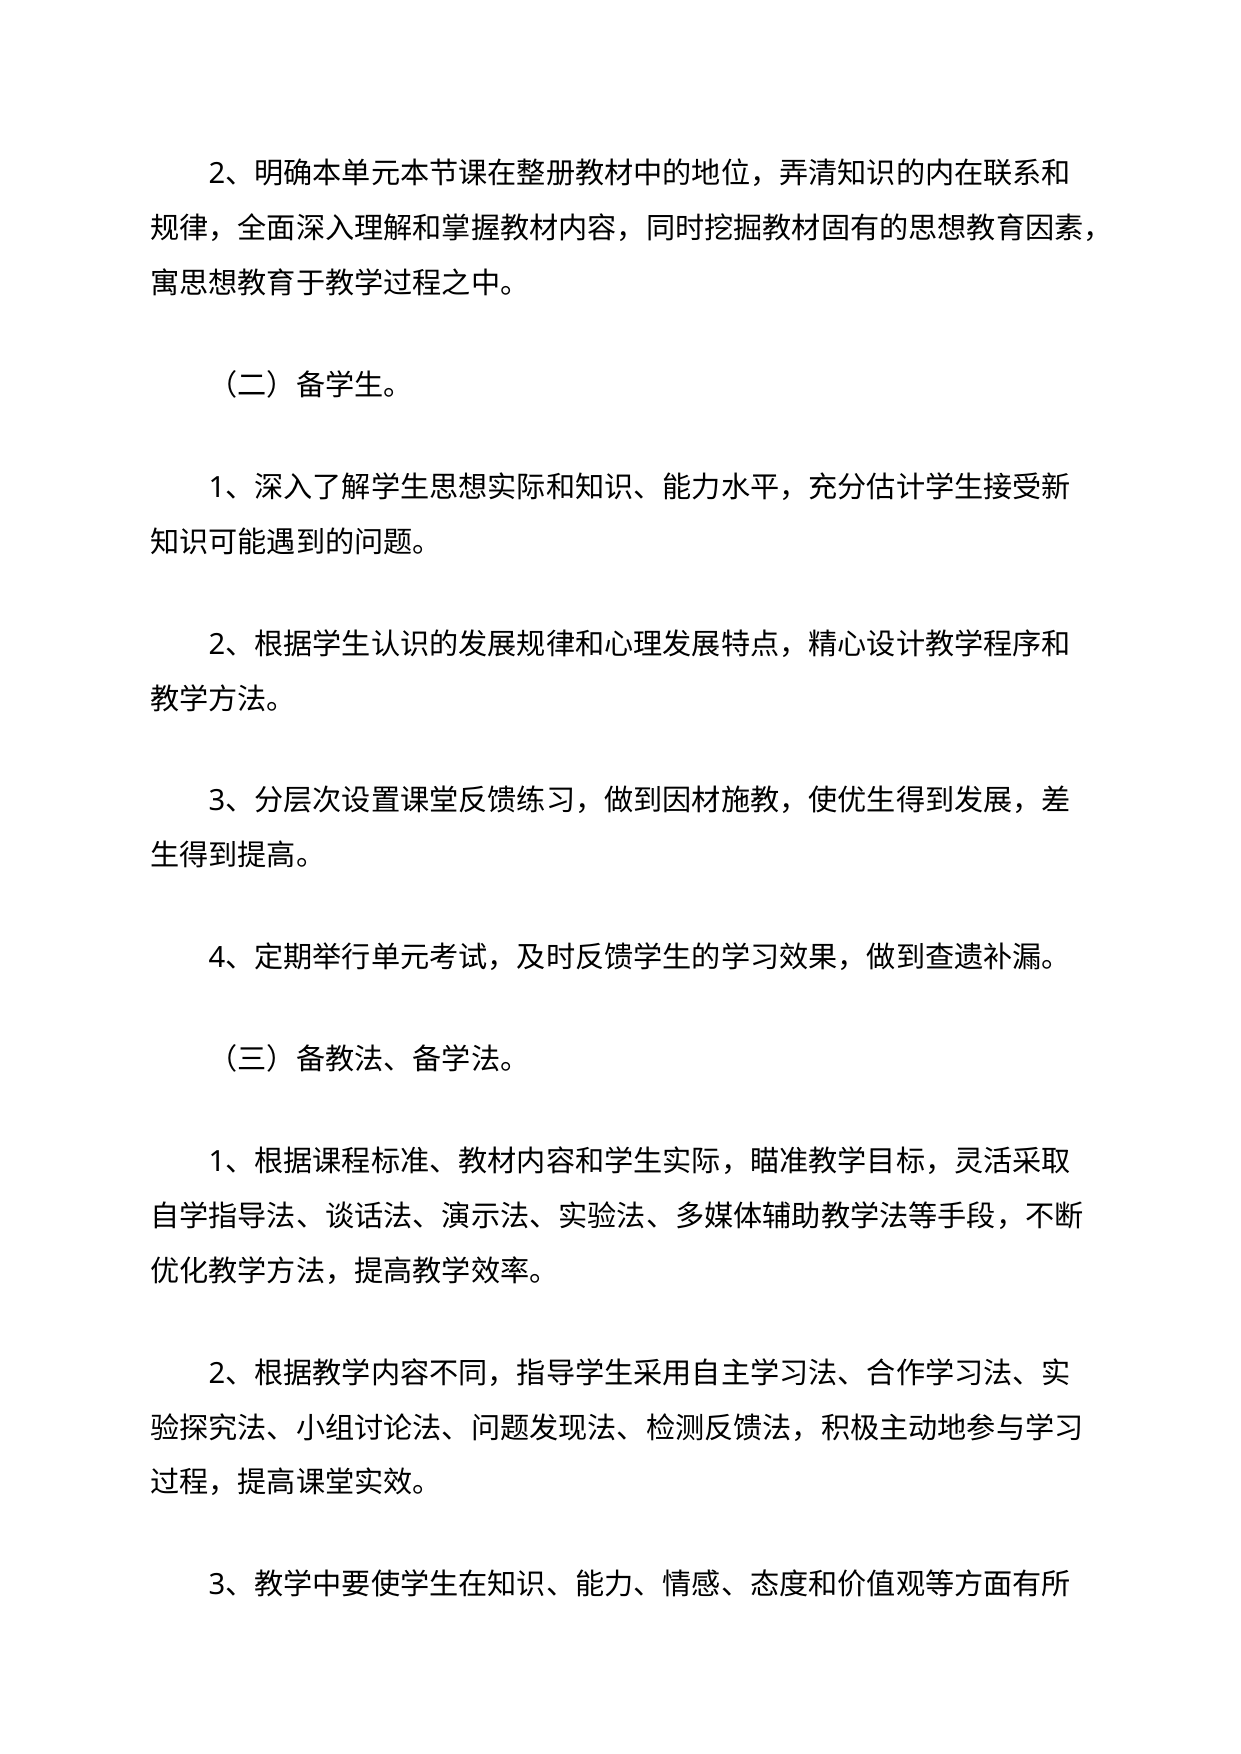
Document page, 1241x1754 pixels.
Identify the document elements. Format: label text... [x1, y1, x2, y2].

text 2、明确本单元本节课在整册教材中的地位，弄清知识的内在联系和规律，全面深入理解和掌握教材内容，同时挖掘教材固有的思想教育因素，寓思想教育于教学过程之中。 [150, 150, 1090, 302]
text 2、根据学生认识的发展规律和心理发展特点，精心设计教学程序和教学方法。 [150, 620, 1090, 717]
text 4、定期举行单元考试，及时反馈学生的学习效果，做到查遗补漏。 [150, 934, 1090, 976]
text 2、根据教学内容不同，指导学生采用自主学习法、合作学习法、实验探究法、小组讨论法、问题发现法、检测反馈法，积极主动地参与学习过程，提高课堂实效。 [150, 1349, 1090, 1501]
text （二）备学生。 [150, 362, 1090, 404]
text 3、分层次设置课堂反馈练习，做到因材施教，使优生得到发展，差生得到提高。 [150, 777, 1090, 874]
text 1、根据课程标准、教材内容和学生实际，瞄准教学目标，灵活采取自学指导法、谈话法、演示法、实验法、多媒体辅助教学法等手段，不断优化教学方法，提高教学效率。 [150, 1137, 1090, 1290]
text 1、深入了解学生思想实际和知识、能力水平，充分估计学生接受新知识可能遇到的问题。 [150, 463, 1090, 561]
text （三）备教法、备学法。 [150, 1036, 1090, 1078]
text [150, 1561, 1090, 1603]
